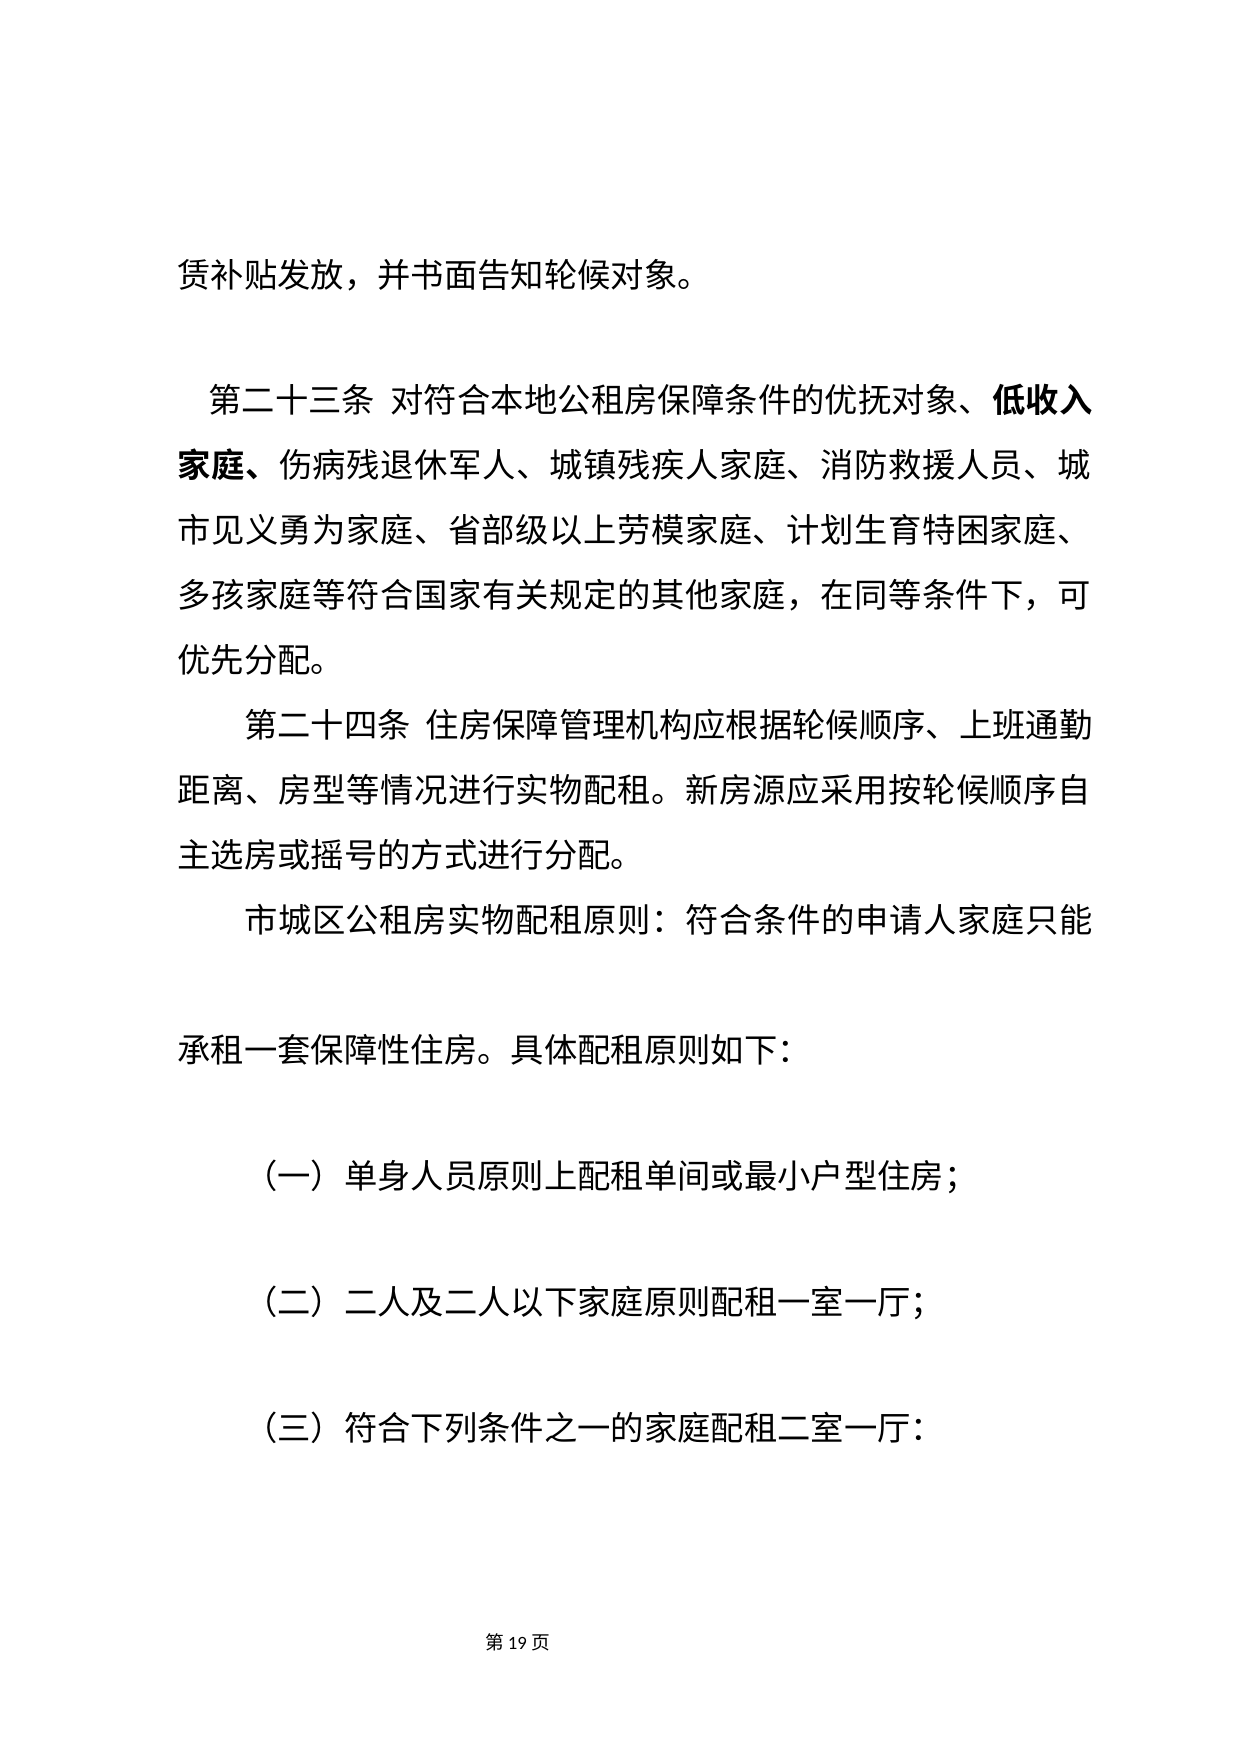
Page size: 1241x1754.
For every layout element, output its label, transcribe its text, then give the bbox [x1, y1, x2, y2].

text 第二十四条 住房保障管理机构应根据轮候顺序、上班通勤距离、房型等情况进行实物配租。新房源应采用按轮候顺序自主选房或摇号的方式进行分配。 [177, 691, 1093, 886]
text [177, 240, 1093, 305]
text （二）二人及二人以下家庭原则配租一室一厅； [177, 1267, 1093, 1332]
text 市城区公租房实物配租原则：符合条件的申请人家庭只能承租一套保障性住房。具体配租原则如下： [177, 886, 1093, 1081]
text 第二十三条 对符合本地公租房保障条件的优抚对象、低收入家庭、伤病残退休军人、城镇残疾人家庭、消防救援人员、城市见义勇为家庭、省部级以上劳模家庭、计划生育特困家庭、多孩家庭等符合国家有关规定的其他家庭，在同等条件下，可优先分配。 [177, 366, 1093, 691]
text （三）符合下列条件之一的家庭配租二室一厅： [177, 1393, 1093, 1458]
text （一）单身人员原则上配租单间或最小户型住房； [177, 1142, 1093, 1207]
